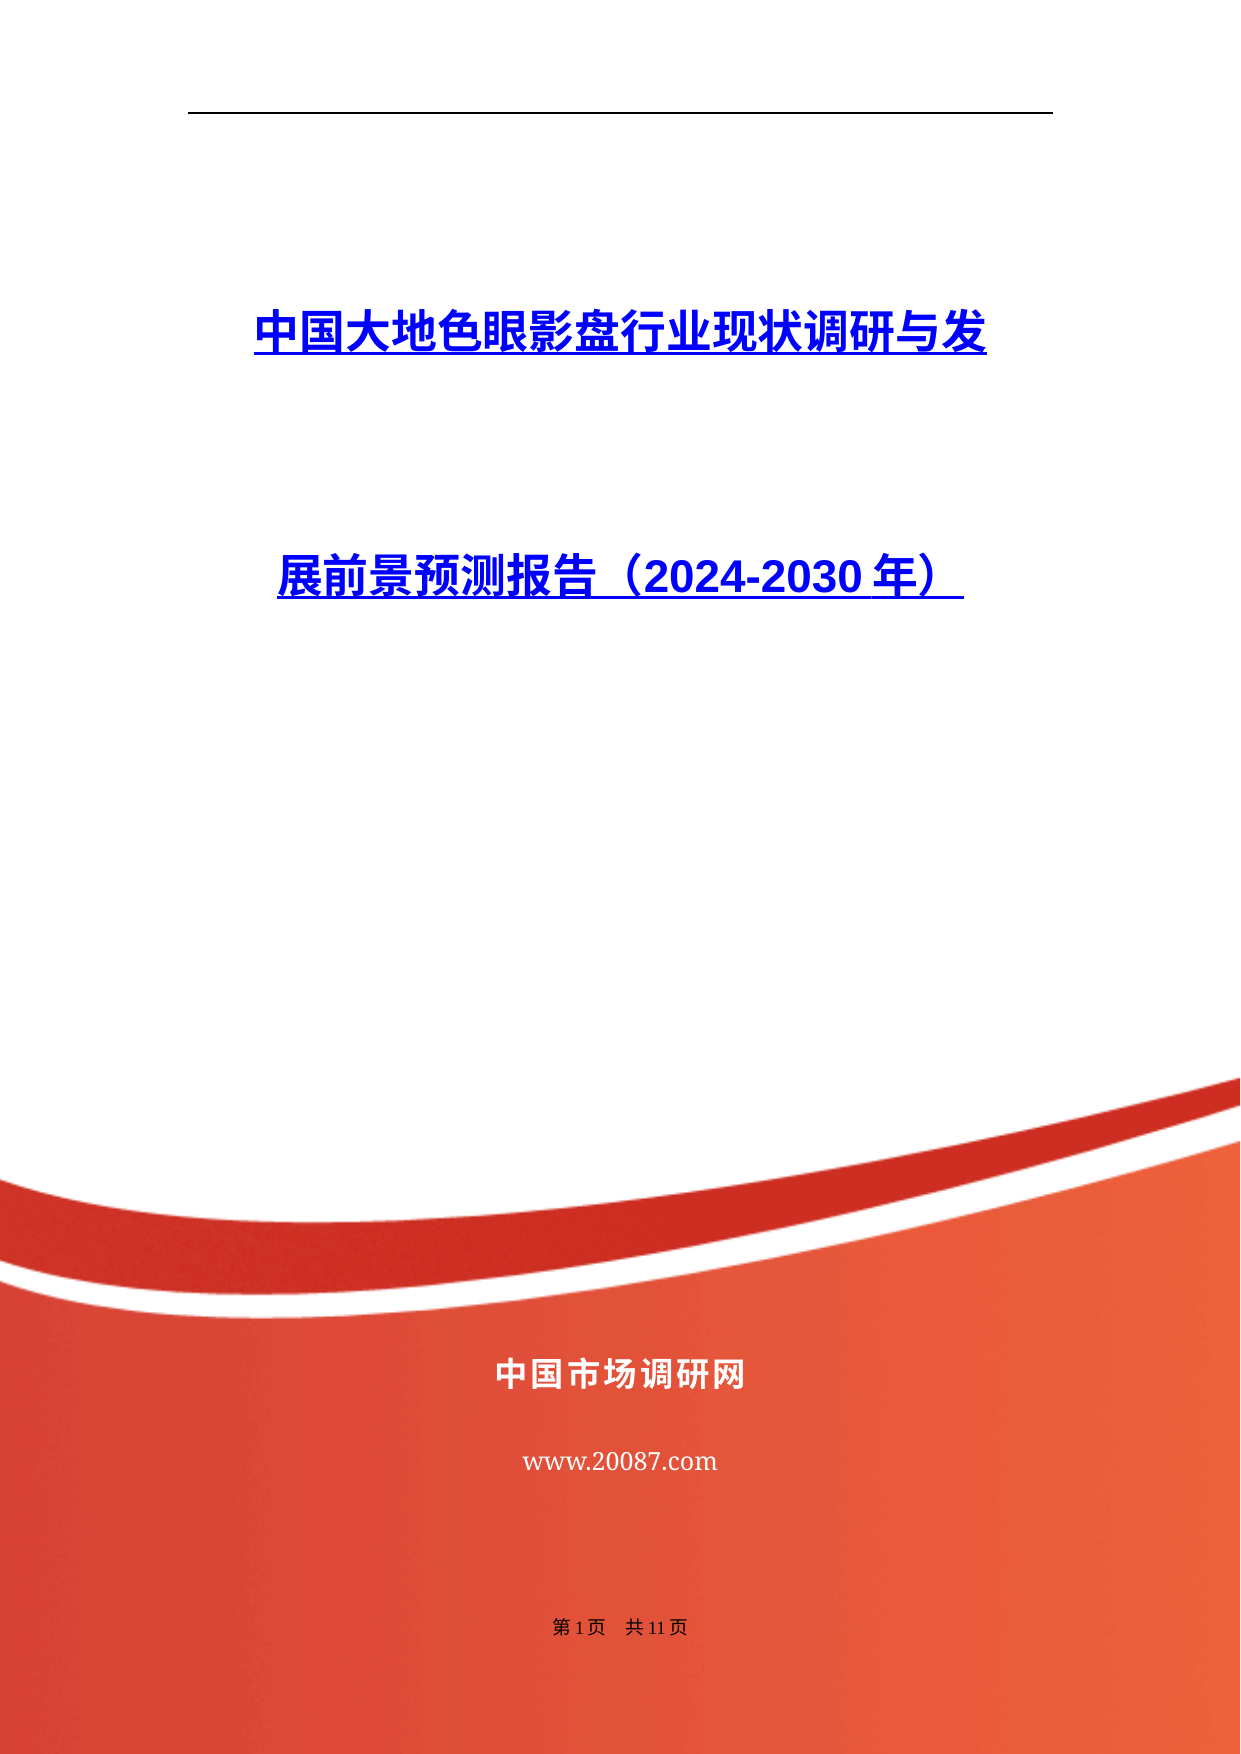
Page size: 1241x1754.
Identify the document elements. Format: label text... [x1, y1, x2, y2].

text www.20087.com [187, 1428, 1053, 1493]
subtitle 中国市场调研网 [187, 1339, 1053, 1404]
picture [0, 1006, 1241, 1754]
table_header 中国大地色眼影盘行业现状调研与发展前景预测报告（2024-2030年） [188, 207, 1053, 773]
